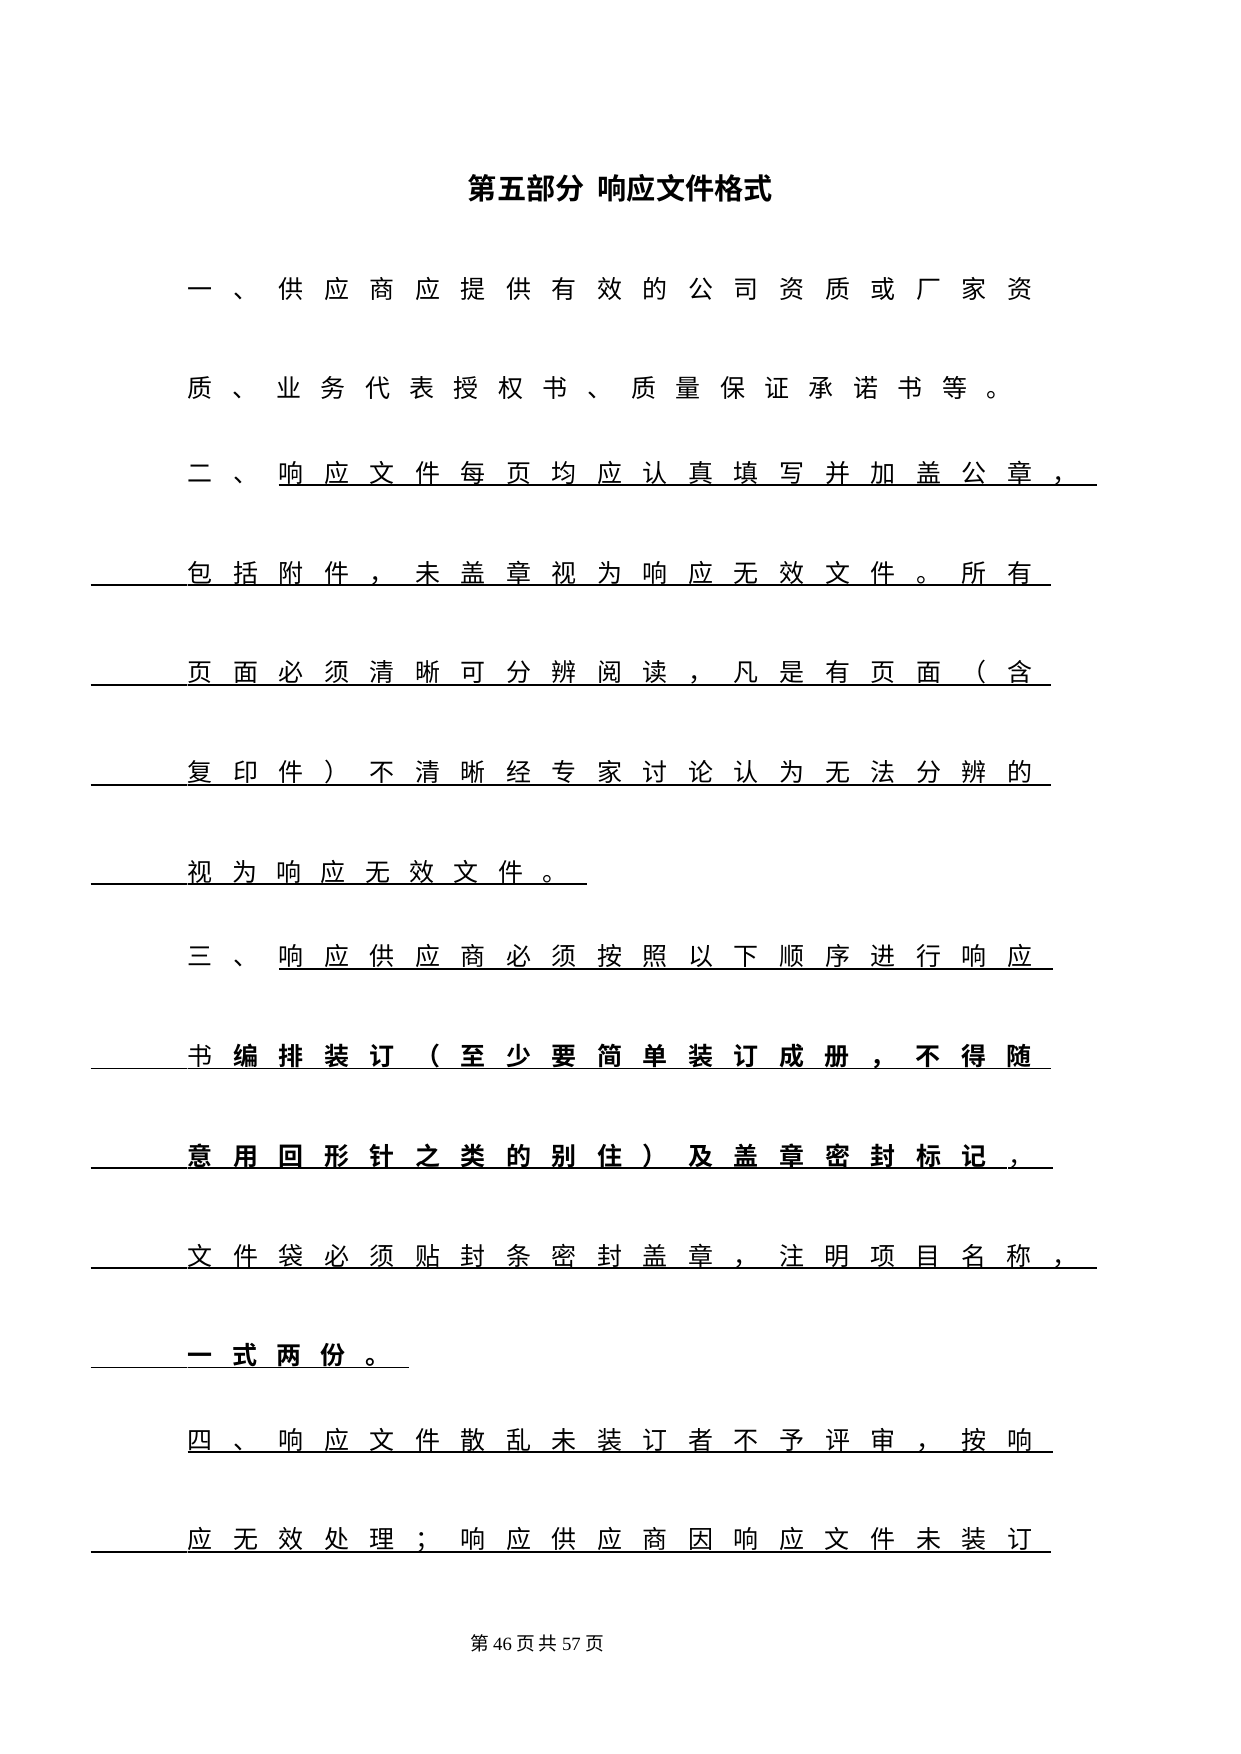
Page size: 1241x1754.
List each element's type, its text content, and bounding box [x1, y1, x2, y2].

text 第五部分 响应文件格式 [187, 162, 1053, 208]
text 一、供应商应提供有效的公司资质或厂家资质、业务代表授权书、质量保证承诺书等。 [91, 254, 1053, 420]
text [91, 1405, 1053, 1571]
text 三、响应供应商必须按照以下顺序进行响应书编排装订（至少要简单装订成册，不得随意用回形针之类的别住）及盖章密封标记，文件袋必须贴封条密封盖章，注明项目名称，一式两份。 [91, 1269, 1053, 1387]
text 三、响应供应商必须按照以下顺序进行响应书编排装订（至少要简单装订成册，不得随意用回形针之类的别住）及盖章密封标记，文件袋必须贴封条密封盖章，注明项目名称，一式两份。 [91, 922, 1053, 1267]
text 二、响应文件每页均应认真填写并加盖公章，包括附件，未盖章视为响应无效文件。所有页面必须清晰可分辨阅读，凡是有页面（含复印件）不清晰经专家讨论认为无法分辨的视为响应无效文件。 [91, 438, 1053, 904]
